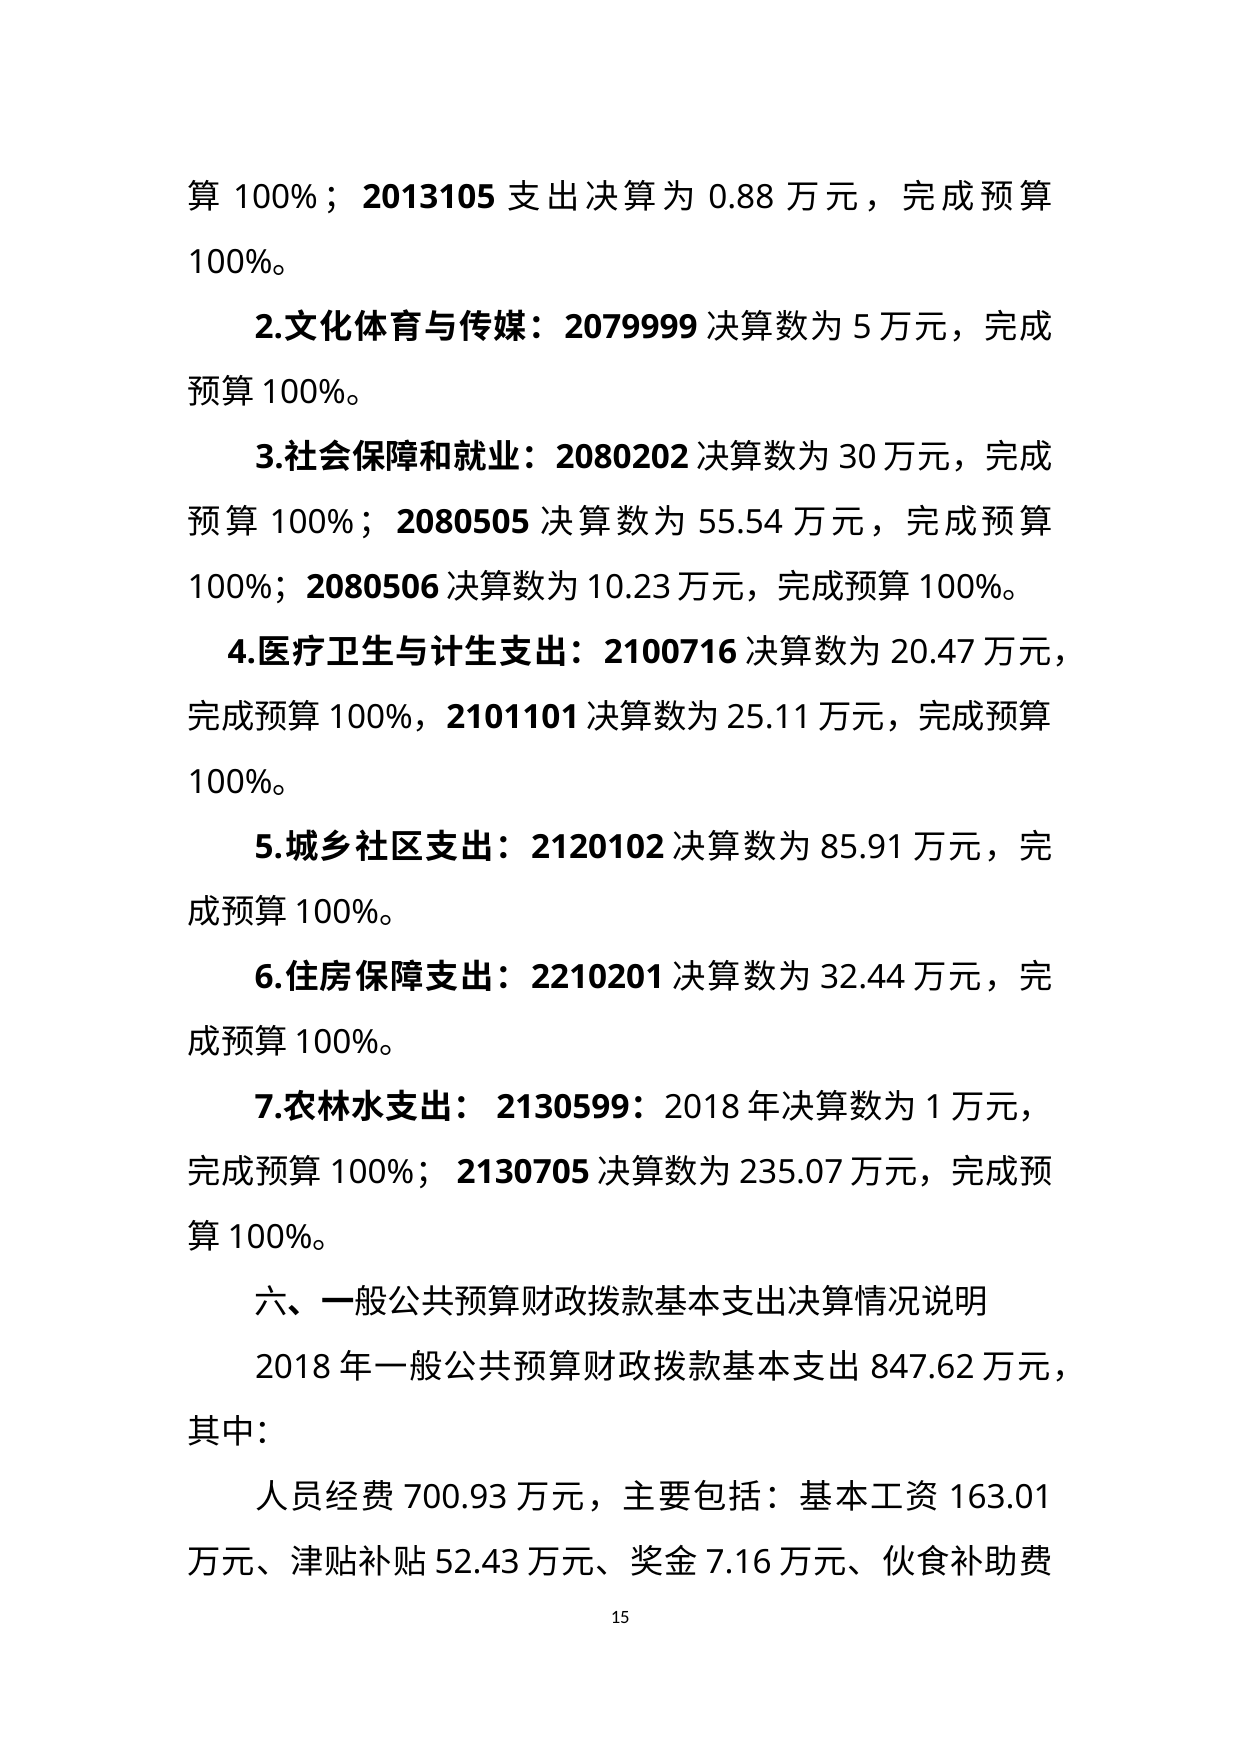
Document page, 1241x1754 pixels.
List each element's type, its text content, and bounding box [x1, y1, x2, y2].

text 5.城乡社区支出：2120102决算数为85.91万元，完成预算100%。 [187, 812, 1053, 942]
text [187, 162, 1053, 292]
text 六、一般公共预算财政拨款基本支出决算情况说明 [187, 1267, 1053, 1332]
text 7.农林水支出： 2130599：2018年决算数为1万元，完成预算100%； 2130705决算数为235.07万元，完成预算100%。 [187, 1072, 1053, 1267]
text 2.文化体育与传媒：2079999决算数为5万元，完成预算100%。 3.社会保障和就业：2080202决算数为30万元，完成预算100%；2080505决算数为55.54万元，完成预算100%；2080506决算数为10.23万元，完成预算100%。 4.医疗卫生与计生支出：2100716决算数为20.47万元，完成预算100%，2101101决算数为25.11万元，完成预算100%。 [187, 292, 1053, 812]
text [187, 1462, 1053, 1592]
text 6.住房保障支出：2210201决算数为32.44万元，完成预算100%。 [187, 942, 1053, 1072]
text 2018年一般公共预算财政拨款基本支出847.62万元，其中： [187, 1332, 1053, 1462]
